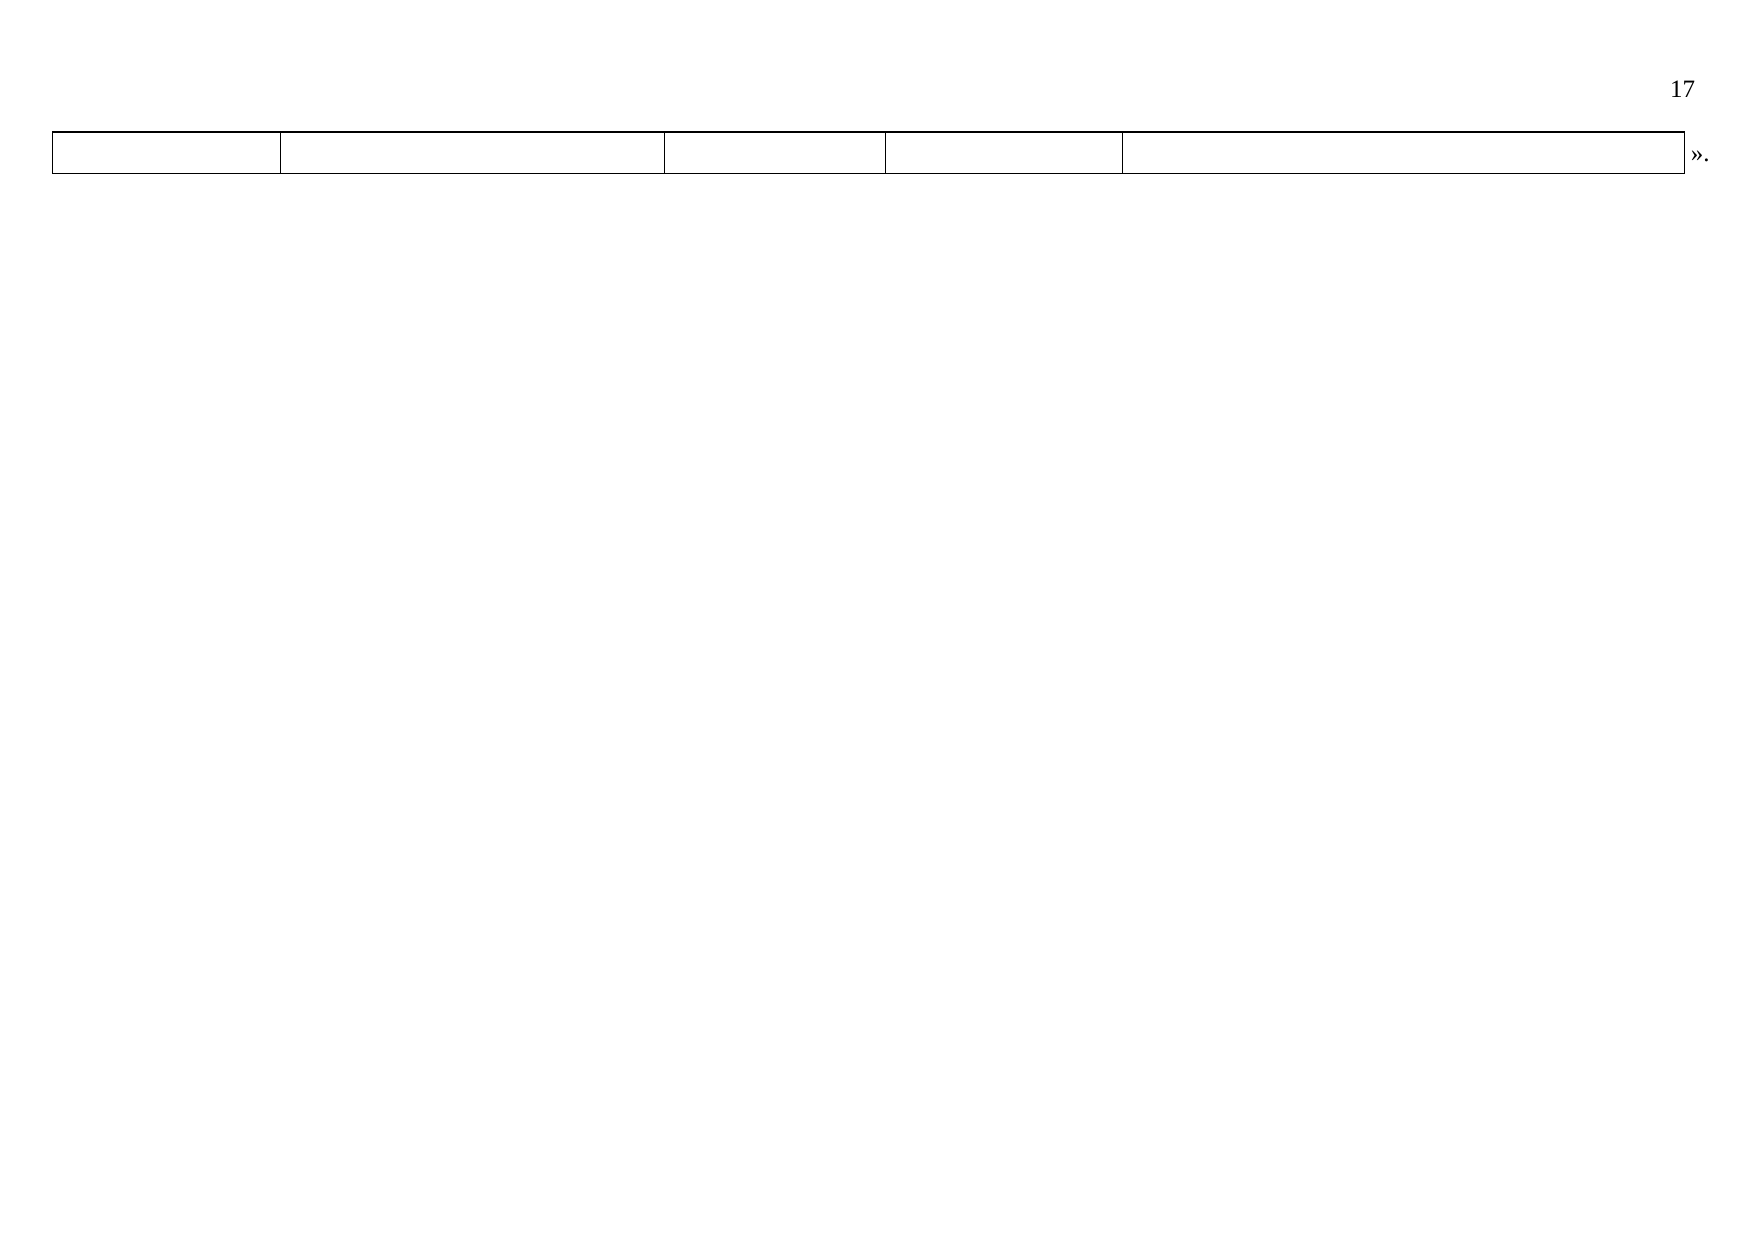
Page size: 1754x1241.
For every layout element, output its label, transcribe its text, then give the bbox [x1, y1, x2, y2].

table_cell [1123, 133, 1684, 173]
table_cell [886, 133, 1122, 173]
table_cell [281, 133, 664, 173]
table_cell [53, 133, 280, 173]
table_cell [665, 133, 885, 173]
table_cell ». [1685, 131, 1728, 173]
